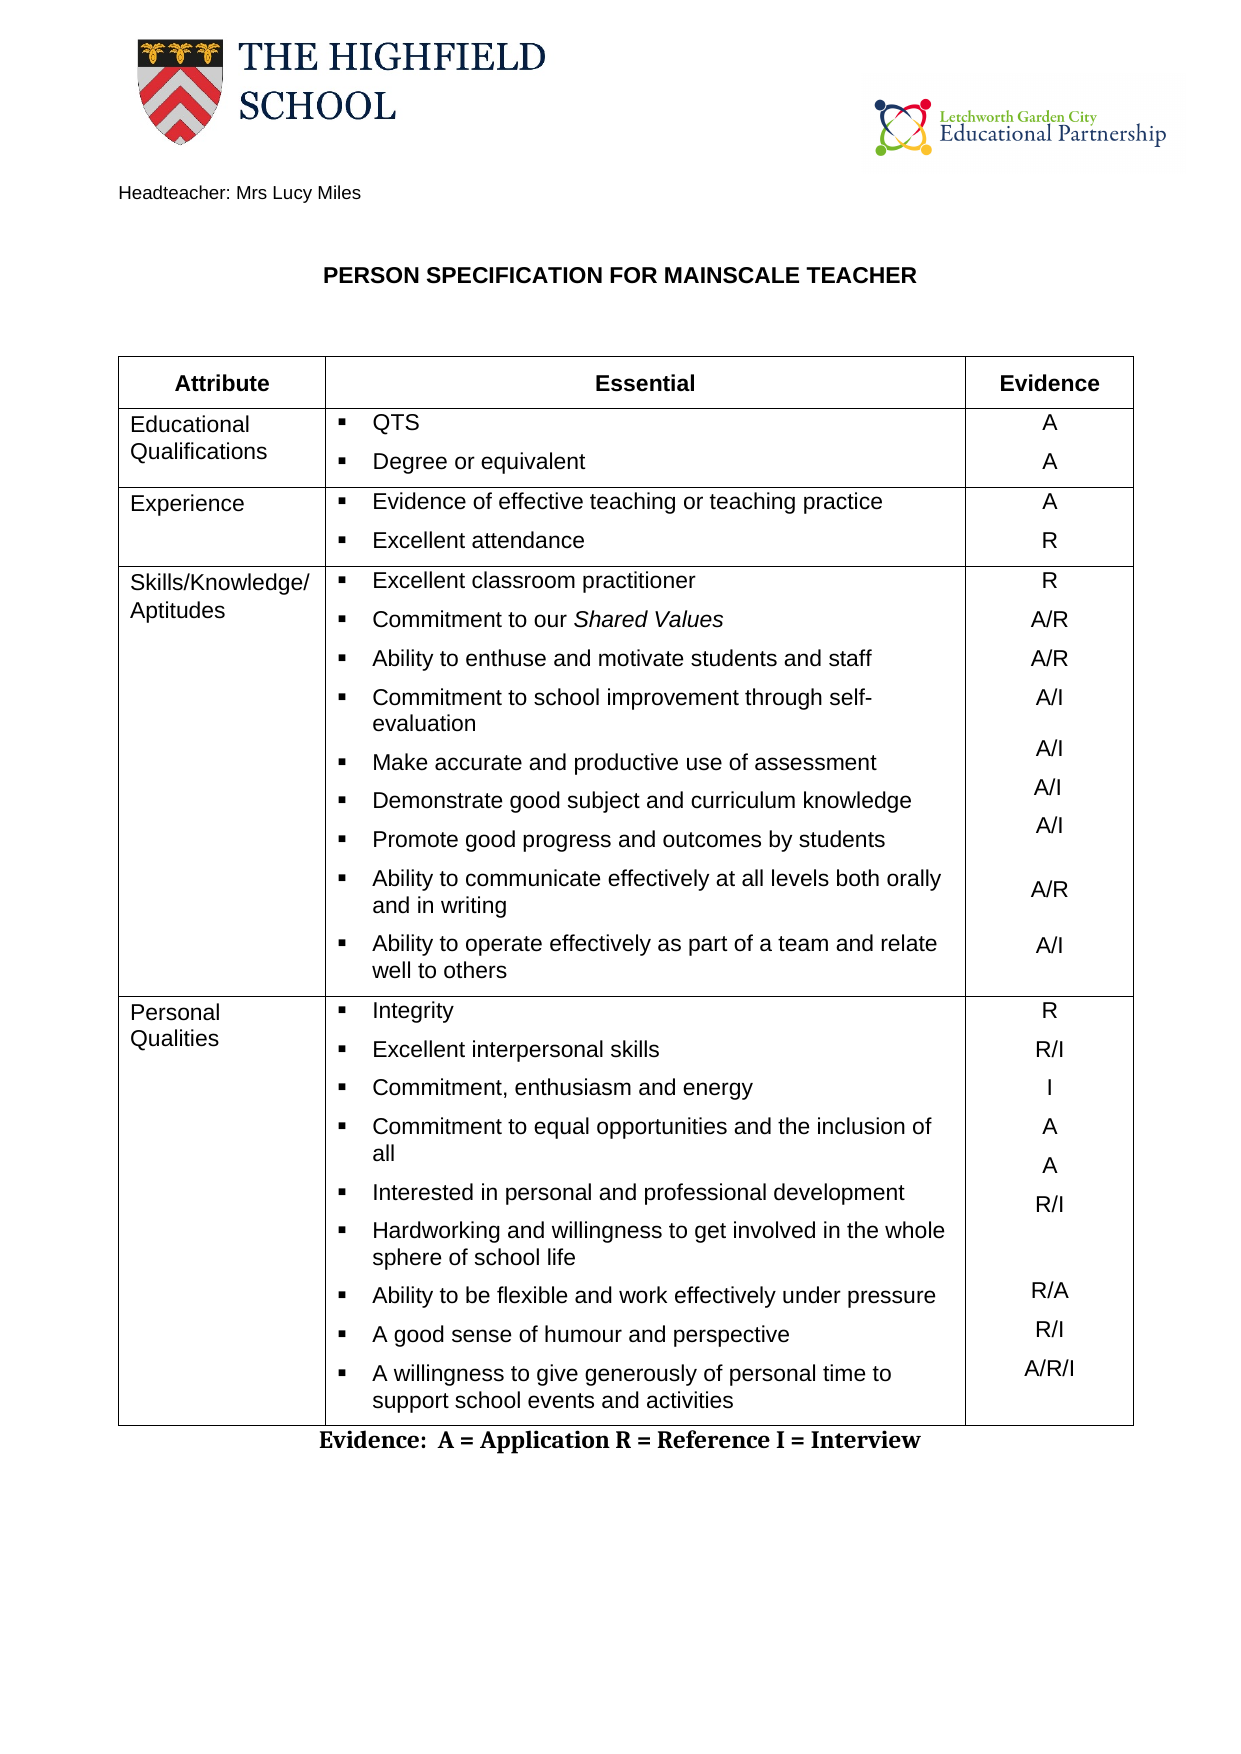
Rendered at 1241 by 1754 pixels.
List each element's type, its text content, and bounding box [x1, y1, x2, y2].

table_cell R R/I I A A R/I R/A R/I A/R/I [966, 997, 1133, 1425]
table_cell A A [966, 409, 1133, 487]
table_cell A R [966, 488, 1133, 566]
table_cell R A/R A/R A/I A/I A/I A/I A/R A/I [966, 567, 1133, 996]
table_cell Integrity Excellent interpersonal skills Commitment, enthusiasm and energy Commitment to equal opportunities and the inclusion of all Interested in personal and professional development Hardworking and willingness to get involved in the whole sphere of school life Ability to be flexible and work effectively under pressure A good sense of humour and perspective A willingness to give generously of personal time to support school events and activities [326, 997, 965, 1425]
table_cell Educational Qualifications [119, 409, 325, 487]
picture [118, 20, 566, 152]
text Evidence: A = Application R = Reference I = Interview [118, 1426, 1122, 1455]
table_header Attribute [119, 357, 325, 408]
table_cell Personal Qualities [119, 997, 325, 1425]
table_cell Evidence of effective teaching or teaching practice Excellent attendance [326, 488, 965, 566]
table_cell Experience [119, 488, 325, 566]
picture [861, 73, 1187, 174]
table_header Evidence [966, 357, 1133, 408]
table_cell Excellent classroom practitioner Commitment to our Shared Values Ability to enthuse and motivate students and staff Commitment to school improvement through self-evaluation Make accurate and productive use of assessment Demonstrate good subject and curriculum knowledge Promote good progress and outcomes by students Ability to communicate effectively at all levels both orally and in writing Ability to operate effectively as part of a team and relate well to others [326, 567, 965, 996]
table_header Essential [326, 357, 965, 408]
table_cell Skills/Knowledge/ Aptitudes [119, 567, 325, 996]
table_cell QTS Degree or equivalent [326, 409, 965, 487]
text PERSON SPECIFICATION FOR MAINSCALE TEACHER [118, 262, 1122, 288]
